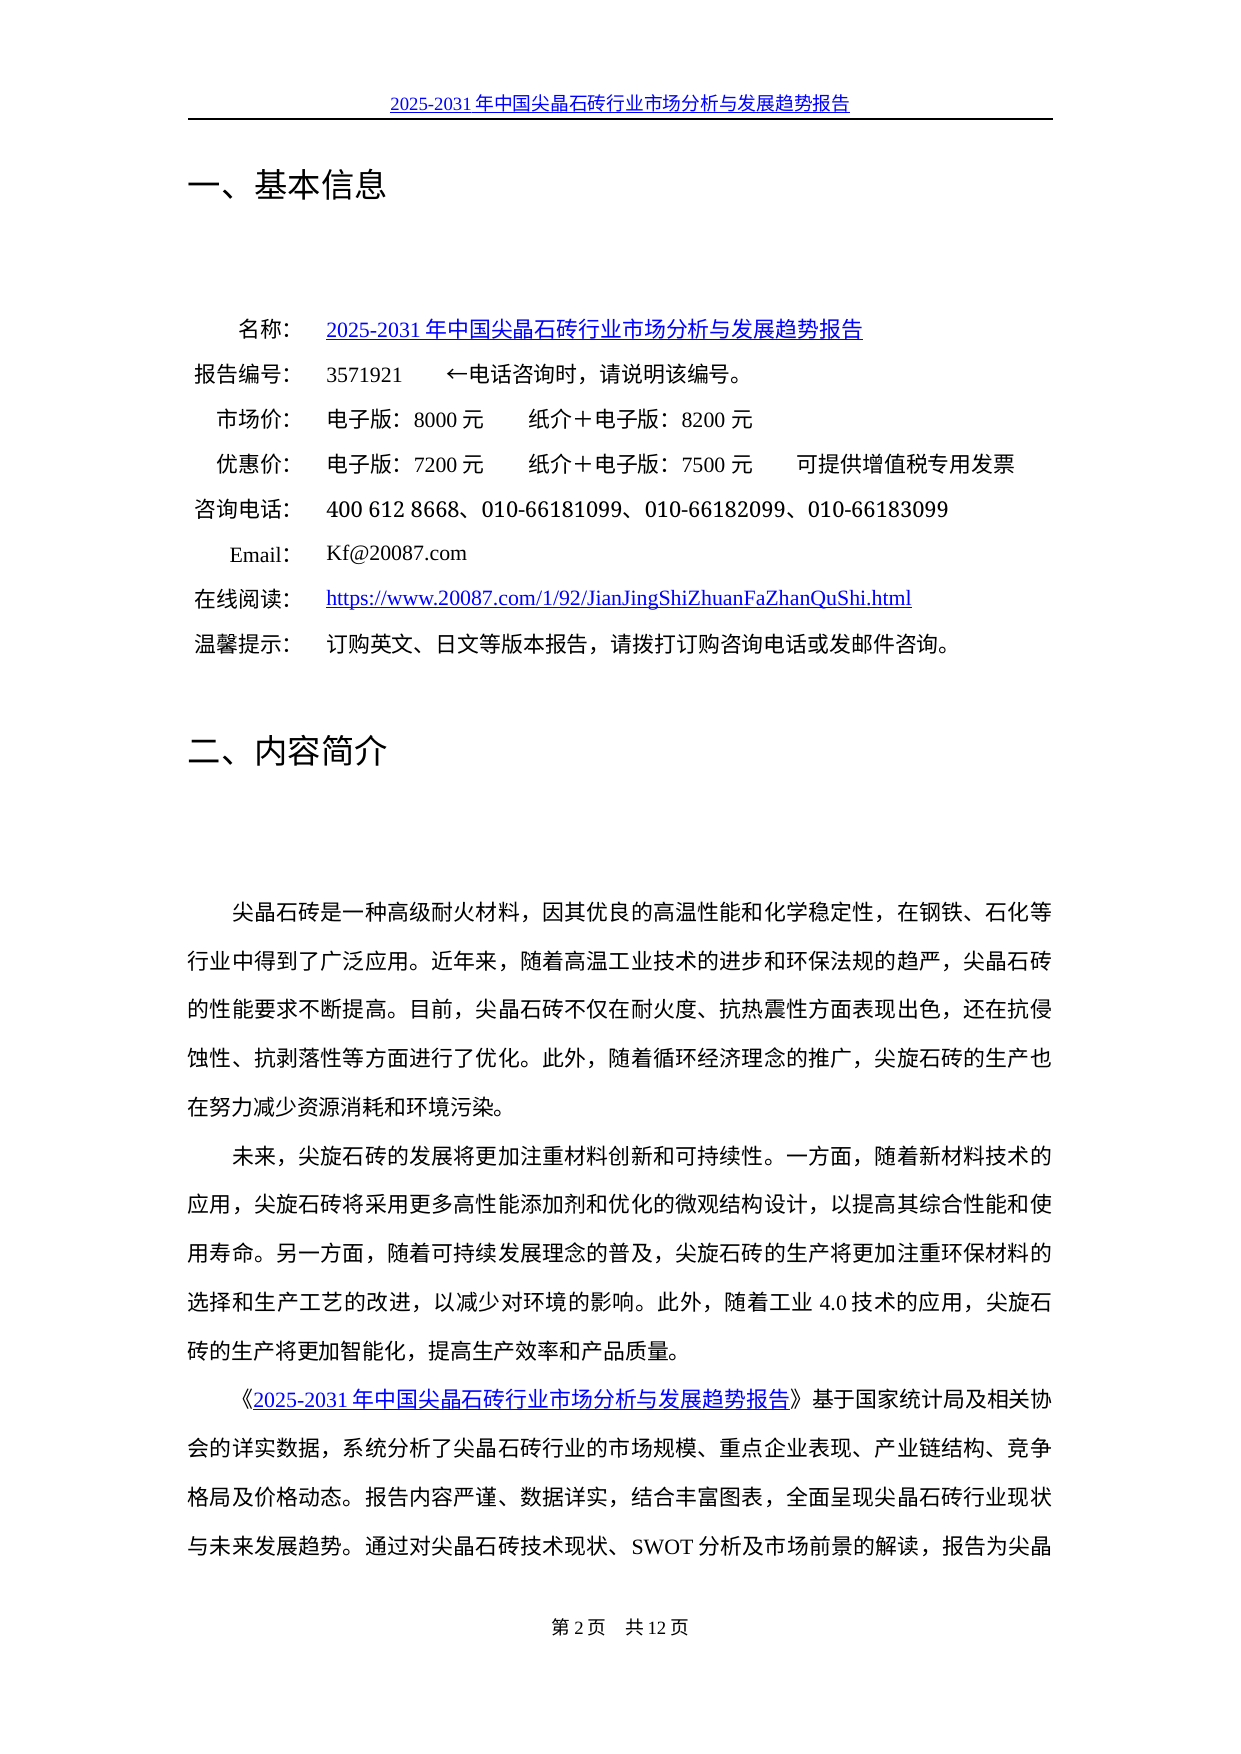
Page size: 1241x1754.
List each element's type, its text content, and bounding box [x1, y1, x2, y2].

table_cell Email： [167, 537, 315, 582]
title 二、内容简介 [187, 717, 1053, 782]
table_cell 3571921 ←电话咨询时，请说明该编号。 [315, 357, 1073, 402]
table_header 名称： [167, 312, 315, 357]
table_cell Kf@20087.com [315, 537, 1073, 582]
table_header 2025-2031年中国尖晶石砖行业市场分析与发展趋势报告 [315, 312, 1073, 357]
title 一、基本信息 [187, 150, 1053, 215]
table_cell 市场价： [167, 402, 315, 447]
table_cell 温馨提示： [167, 627, 315, 672]
table_cell 报告编号： [167, 357, 315, 402]
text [187, 894, 1053, 1561]
table_cell 优惠价： [167, 447, 315, 492]
table_cell 电子版：7200 元 纸介＋电子版：7500 元 可提供增值税专用发票 [315, 447, 1073, 492]
table_cell 在线阅读： [167, 582, 315, 627]
table_cell 订购英文、日文等版本报告，请拨打订购咨询电话或发邮件咨询。 [315, 627, 1073, 672]
table_cell 400 612 8668、010-66181099、010-66182099、010-66183099 [315, 492, 1073, 537]
table_cell [315, 582, 1073, 627]
table_cell 电子版：8000 元 纸介＋电子版：8200 元 [315, 402, 1073, 447]
table_cell 咨询电话： [167, 492, 315, 537]
